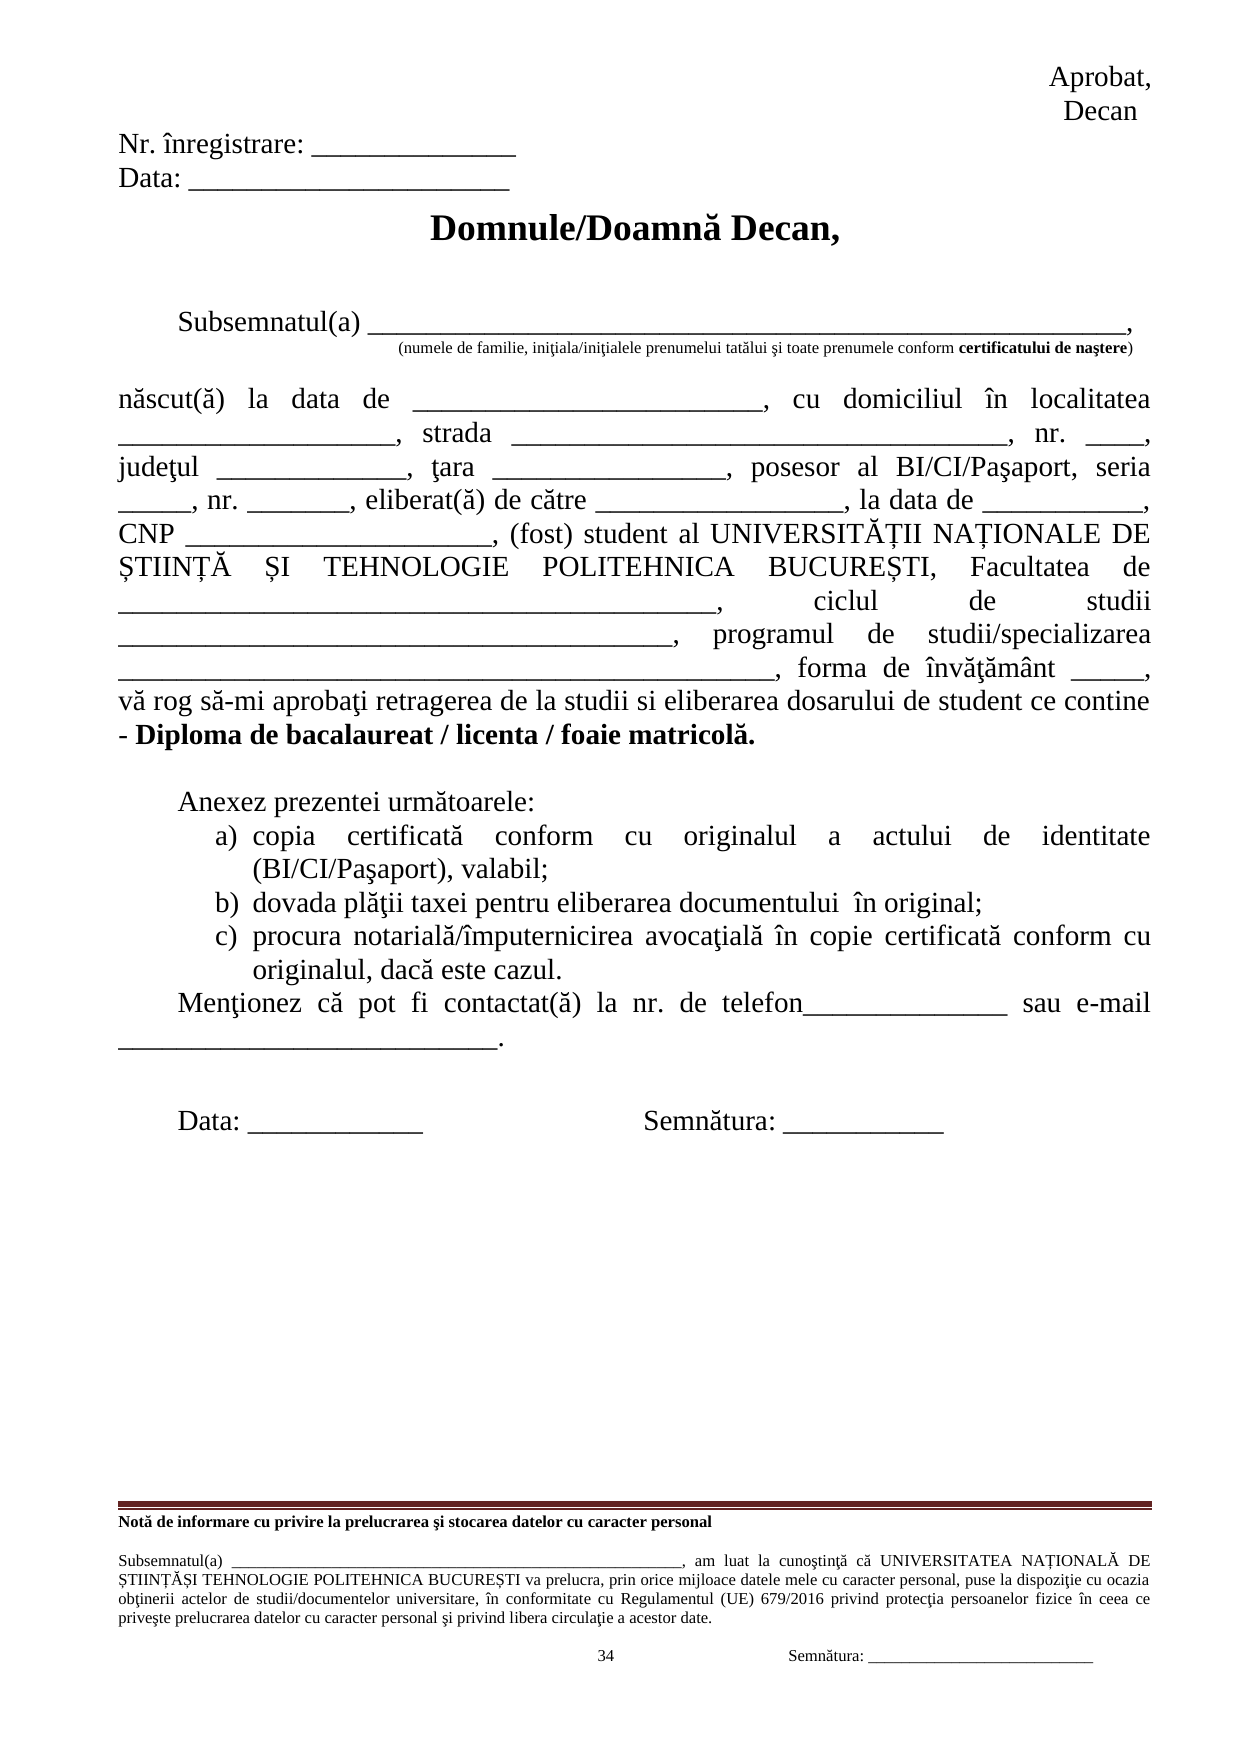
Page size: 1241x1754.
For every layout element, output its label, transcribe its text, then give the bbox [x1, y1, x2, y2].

list procura notarială/împuternicirea avocaţială în copie certificată conform cu originalul, dacă este cazul. [215, 918, 1152, 985]
list dovada plăţii taxei pentru eliberarea documentului în original; [215, 885, 1152, 918]
text Data: ______________________ [118, 160, 1152, 193]
text Nr. înregistrare: ______________ [118, 126, 1152, 160]
text Subsemnatul(a) ____________________________________________________, [118, 304, 1152, 337]
text născut(ă) la data de ________________________, cu domiciliul în localitatea ___________________, strada __________________________________, nr. ____, judeţul _____________, ţara ________________, posesor al BI/CI/Paşaport, seria _____, nr. _______, eliberat(ă) de către _________________, la data de ___________, CNP _____________________, (fost) student al UNIVERSITĂȚII NAȚIONALE DE ȘTIINȚĂ ȘI TEHNOLOGIE POLITEHNICA BUCUREȘTI, Facultatea de _________________________________________, ciclul de studii ______________________________________, programul de studii/specializarea _____________________________________________, forma de învăţământ _____, vă rog să-mi aprobaţi retragerea de la studii si eliberarea dosarului de student ce contine - Diploma de bacalaureat / licenta / foaie matricolă. [118, 382, 1152, 751]
list copia certificată conform cu originalul a actului de identitate (BI/CI/Paşaport), valabil; [215, 818, 1152, 885]
text (numele de familie, iniţiala/iniţialele prenumelui tatălui şi toate prenumele conform certificatului de naştere) [118, 337, 1152, 357]
text Data: ____________ Semnătura: ___________ [118, 1103, 1152, 1136]
text Menţionez că pot fi contactat(ă) la nr. de telefon______________ sau e-mail __________________________. [118, 985, 1152, 1052]
text Anexez prezentei următoarele: [118, 784, 1152, 818]
text Domnule/Doamnă Decan, [118, 206, 1152, 249]
